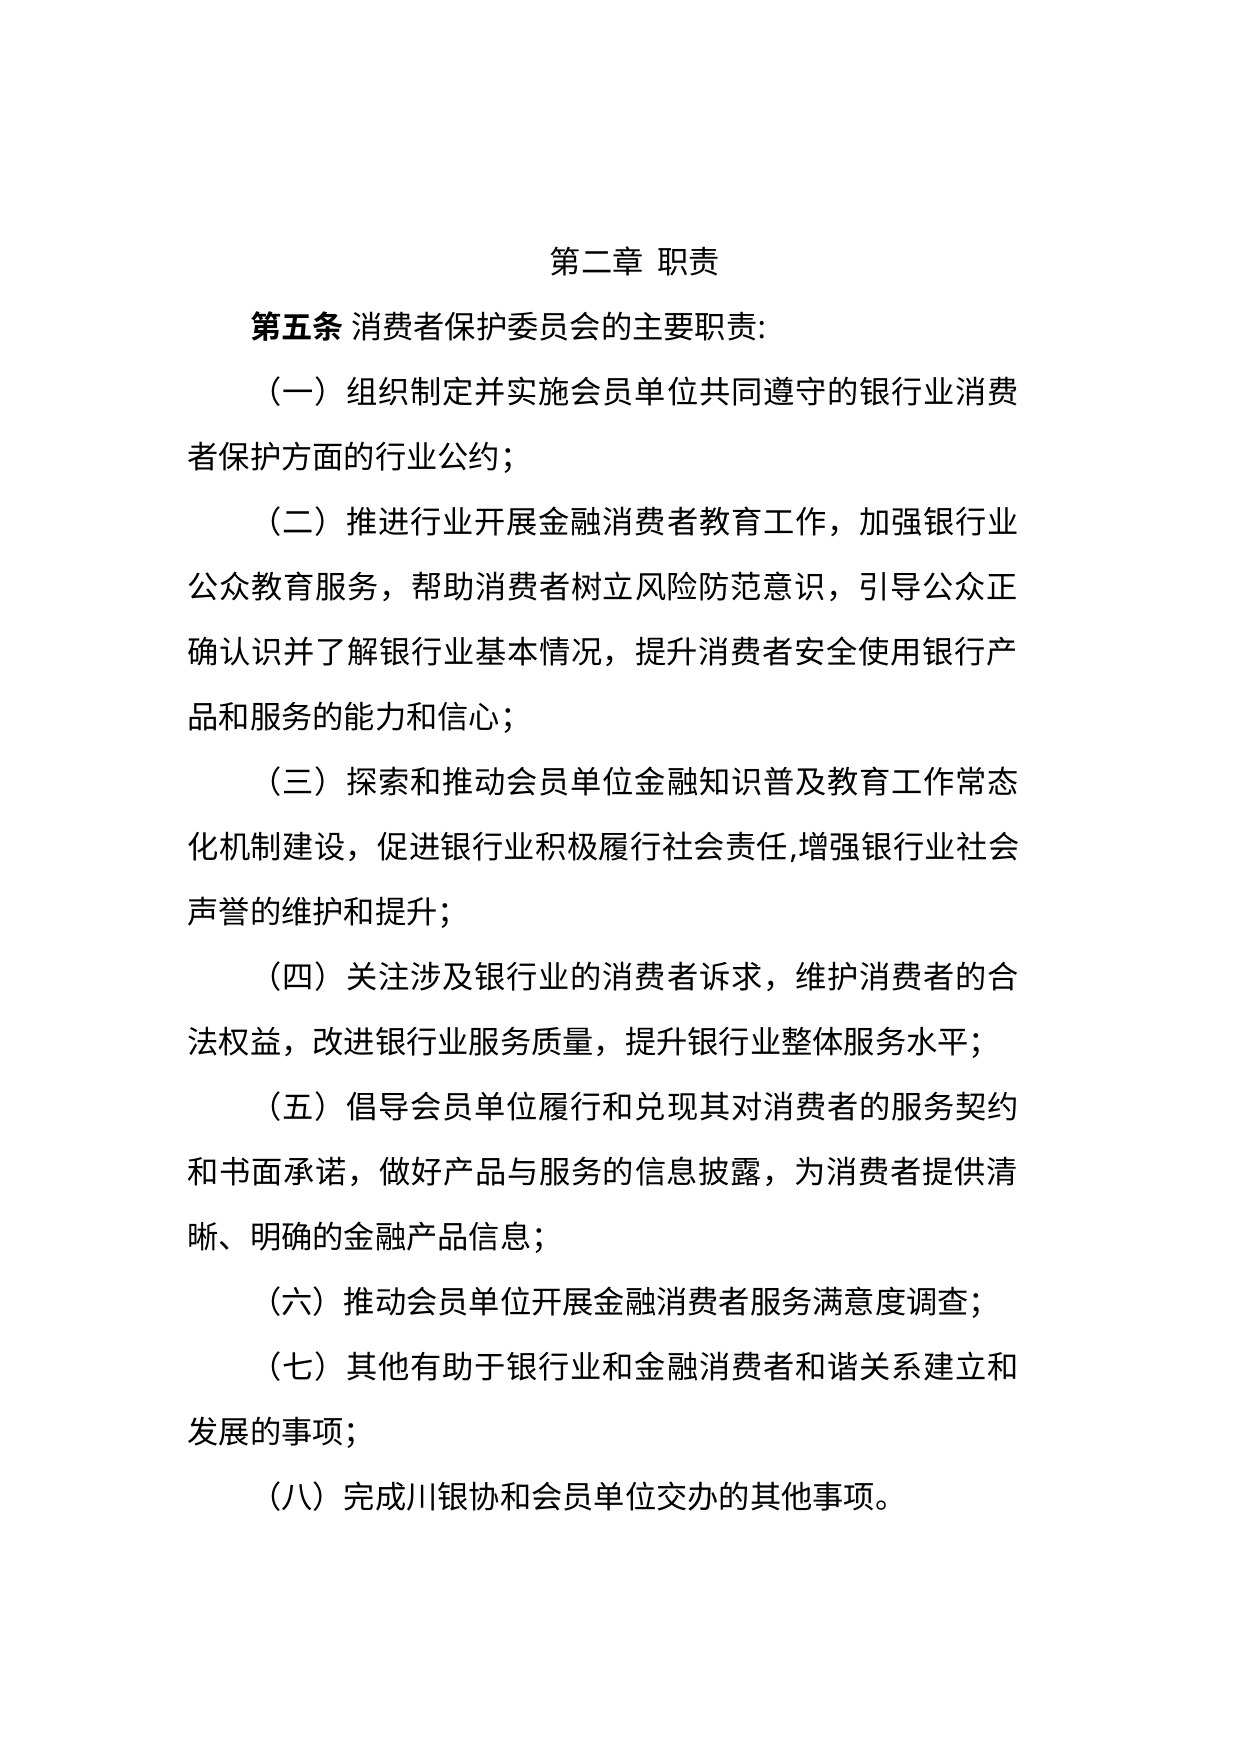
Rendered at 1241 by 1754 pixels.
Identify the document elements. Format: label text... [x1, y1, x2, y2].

text （八）完成川银协和会员单位交办的其他事项。 [187, 1462, 1019, 1527]
text （一）组织制定并实施会员单位共同遵守的银行业消费者保护方面的行业公约； [187, 357, 1019, 487]
text 第五条 消费者保护委员会的主要职责: [187, 292, 1019, 357]
text 第二章 职责 [187, 227, 1019, 292]
text （三）探索和推动会员单位金融知识普及教育工作常态化机制建设，促进银行业积极履行社会责任,增强银行业社会声誉的维护和提升； [187, 747, 1019, 942]
text （四）关注涉及银行业的消费者诉求，维护消费者的合法权益，改进银行业服务质量，提升银行业整体服务水平； [187, 942, 1019, 1072]
text （六）推动会员单位开展金融消费者服务满意度调查； [187, 1267, 1019, 1332]
text （二）推进行业开展金融消费者教育工作，加强银行业公众教育服务，帮助消费者树立风险防范意识，引导公众正确认识并了解银行业基本情况，提升消费者安全使用银行产品和服务的能力和信心； [187, 487, 1019, 747]
text （五）倡导会员单位履行和兑现其对消费者的服务契约和书面承诺，做好产品与服务的信息披露，为消费者提供清晰、明确的金融产品信息； [187, 1072, 1019, 1267]
text （七）其他有助于银行业和金融消费者和谐关系建立和发展的事项； [187, 1332, 1019, 1462]
